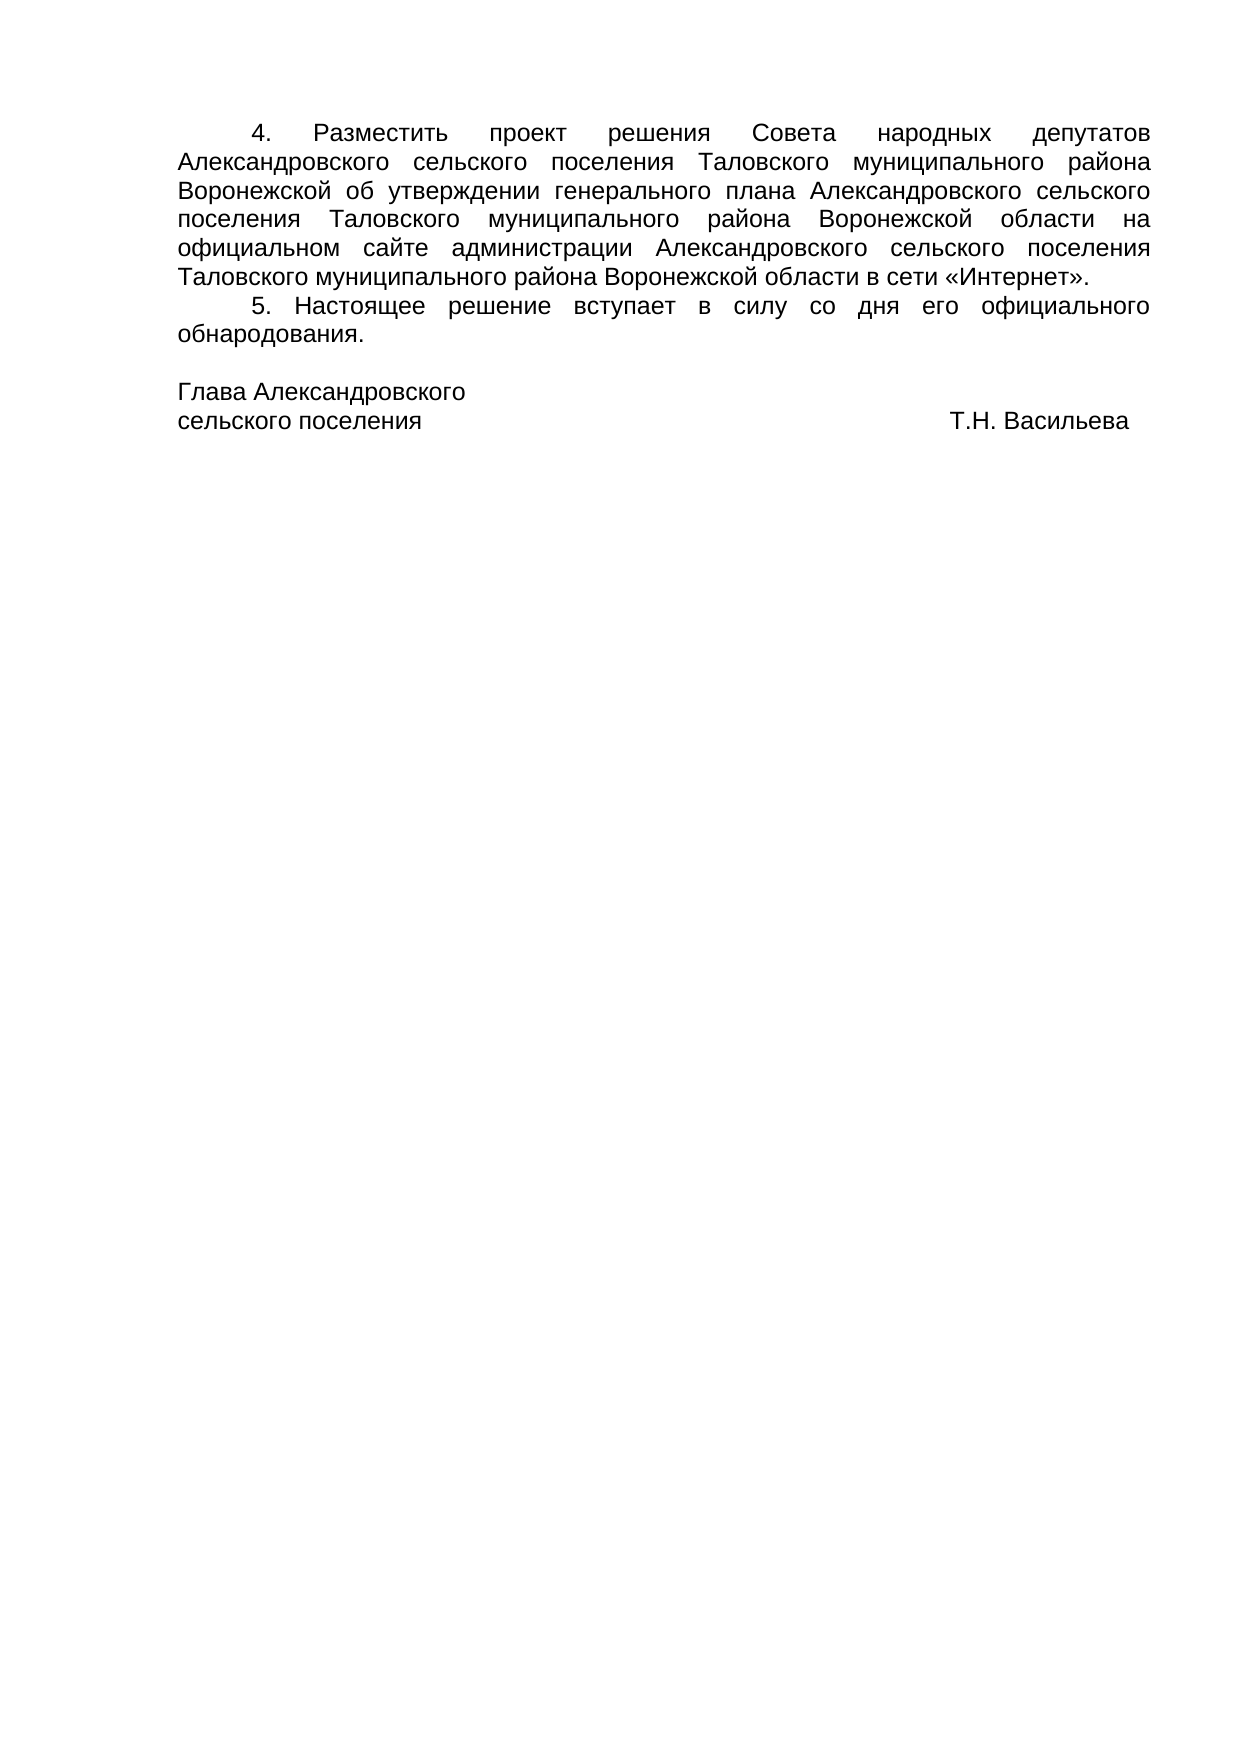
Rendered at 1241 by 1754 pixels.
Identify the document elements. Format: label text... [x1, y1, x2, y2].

table_header Т.Н. Васильева [609, 377, 1141, 434]
text 4. Разместить проект решения Совета народных депутатов Александровского сельского поселения Таловского муниципального района Воронежской об утверждении генерального плана Александровского сельского поселения Таловского муниципального района Воронежской области на официальном сайте администрации Александровского сельского поселения Таловского муниципального района Воронежской области в сети «Интернет». [177, 118, 1152, 291]
text 5. Настоящее решение вступает в силу со дня его официального обнародования. [177, 291, 1152, 348]
table_header Глава Александровского сельского поселения [166, 377, 609, 434]
